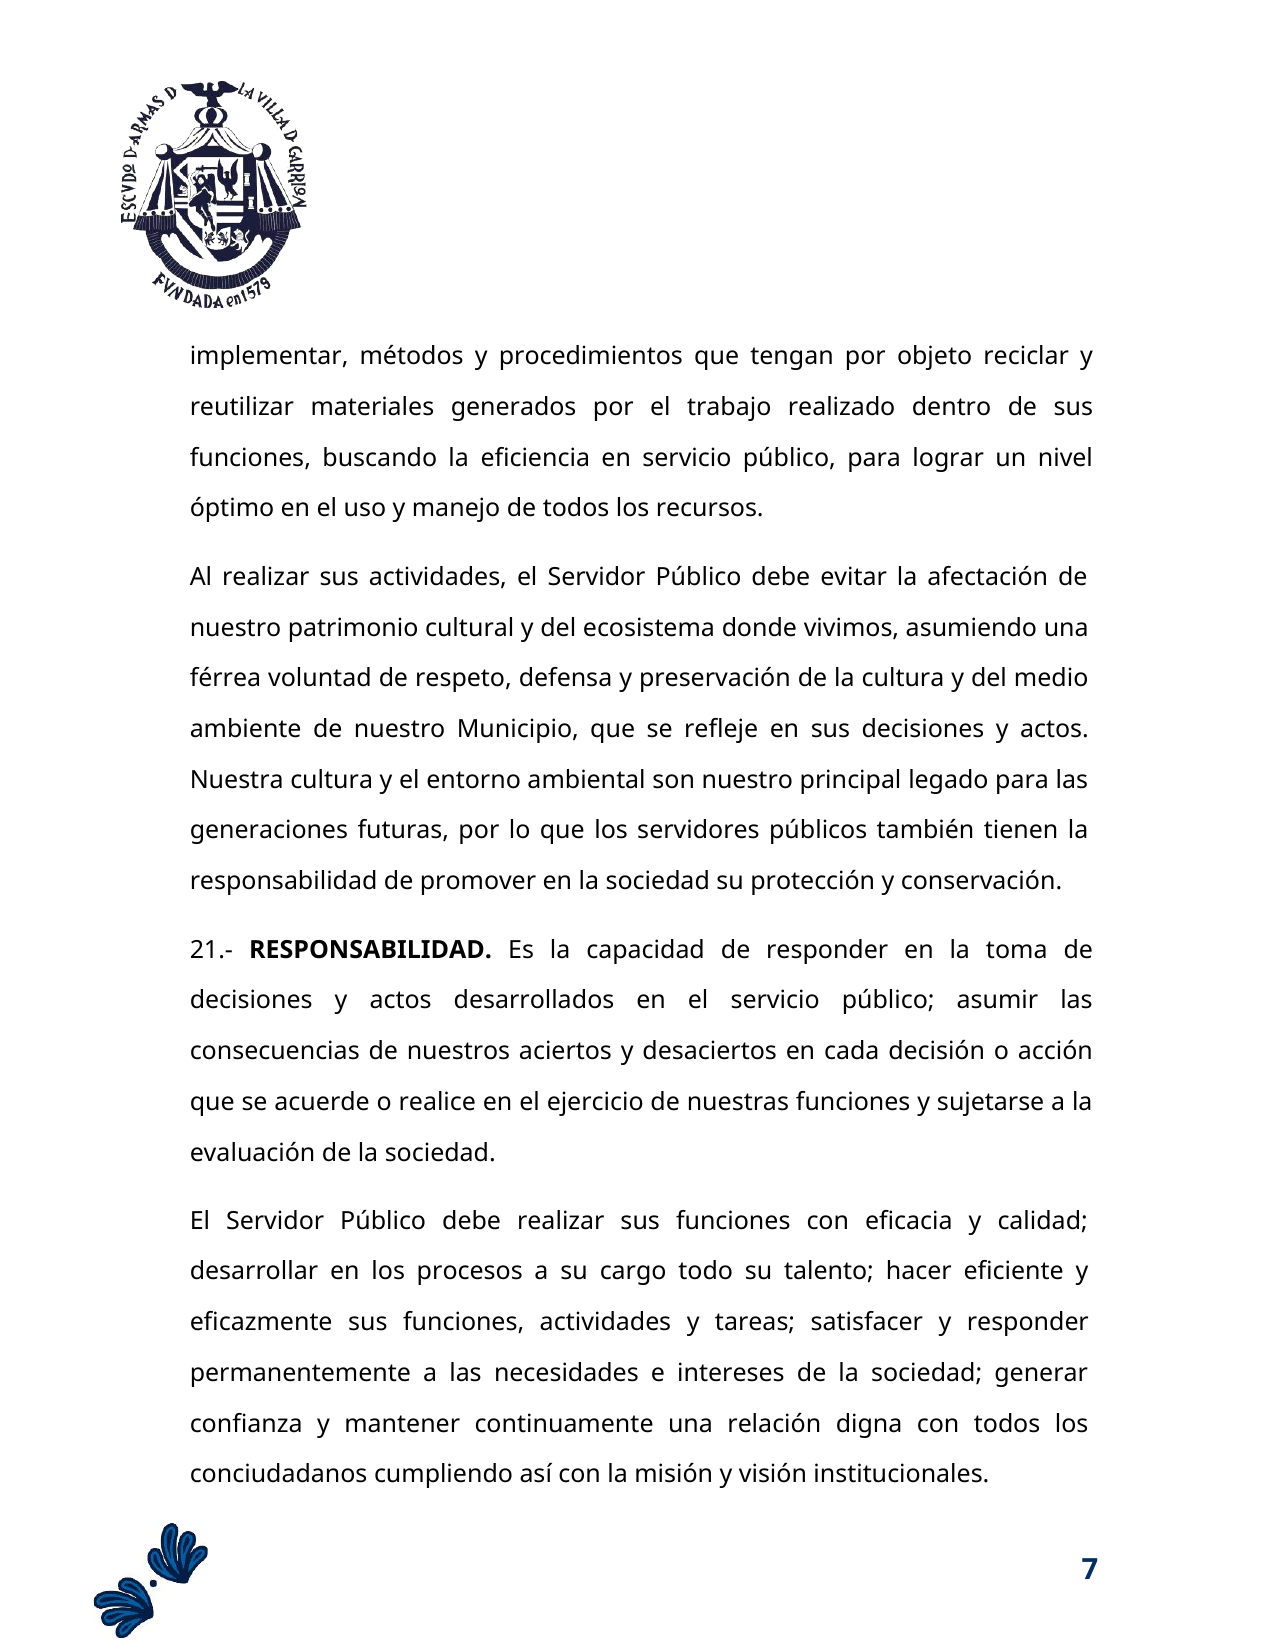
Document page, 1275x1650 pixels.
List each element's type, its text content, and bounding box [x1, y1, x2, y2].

text Al realizar sus actividades, el Servidor Público debe evitar la afectación de nuestro patrimonio cultural y del ecosistema donde vivimos, asumiendo una férrea voluntad de respeto, defensa y preservación de la cultura y del medio ambiente de nuestro Municipio, que se refleje en sus decisiones y actos. Nuestra cultura y el entorno ambiental son nuestro principal legado para las generaciones futuras, por lo que los servidores públicos también tienen la responsabilidad de promover en la sociedad su protección y conservación. [189, 558, 1089, 897]
text 7 [177, 1548, 1098, 1588]
picture [121, 81, 307, 308]
picture [93, 1523, 208, 1638]
text implementar, métodos y procedimientos que tengan por objeto reciclar y reutilizar materiales generados por el trabajo realizado dentro de sus funciones, buscando la eficiencia en servicio público, para lograr un nivel óptimo en el uso y manejo de todos los recursos. [189, 338, 1094, 524]
text El Servidor Público debe realizar sus funciones con eficacia y calidad; desarrollar en los procesos a su cargo todo su talento; hacer eficiente y eficazmente sus funciones, actividades y tareas; satisfacer y responder permanentemente a las necesidades e intereses de la sociedad; generar confianza y mantener continuamente una relación digna con todos los conciudadanos cumpliendo así con la misión y visión institucionales. [189, 1202, 1089, 1490]
text 21.- RESPONSABILIDAD. Es la capacidad de responder en la toma de decisiones y actos desarrollados en el servicio público; asumir las consecuencias de nuestros aciertos y desaciertos en cada decisión o acción que se acuerde o realice en el ejercicio de nuestras funciones y sujetarse a la evaluación de la sociedad. [189, 931, 1094, 1168]
